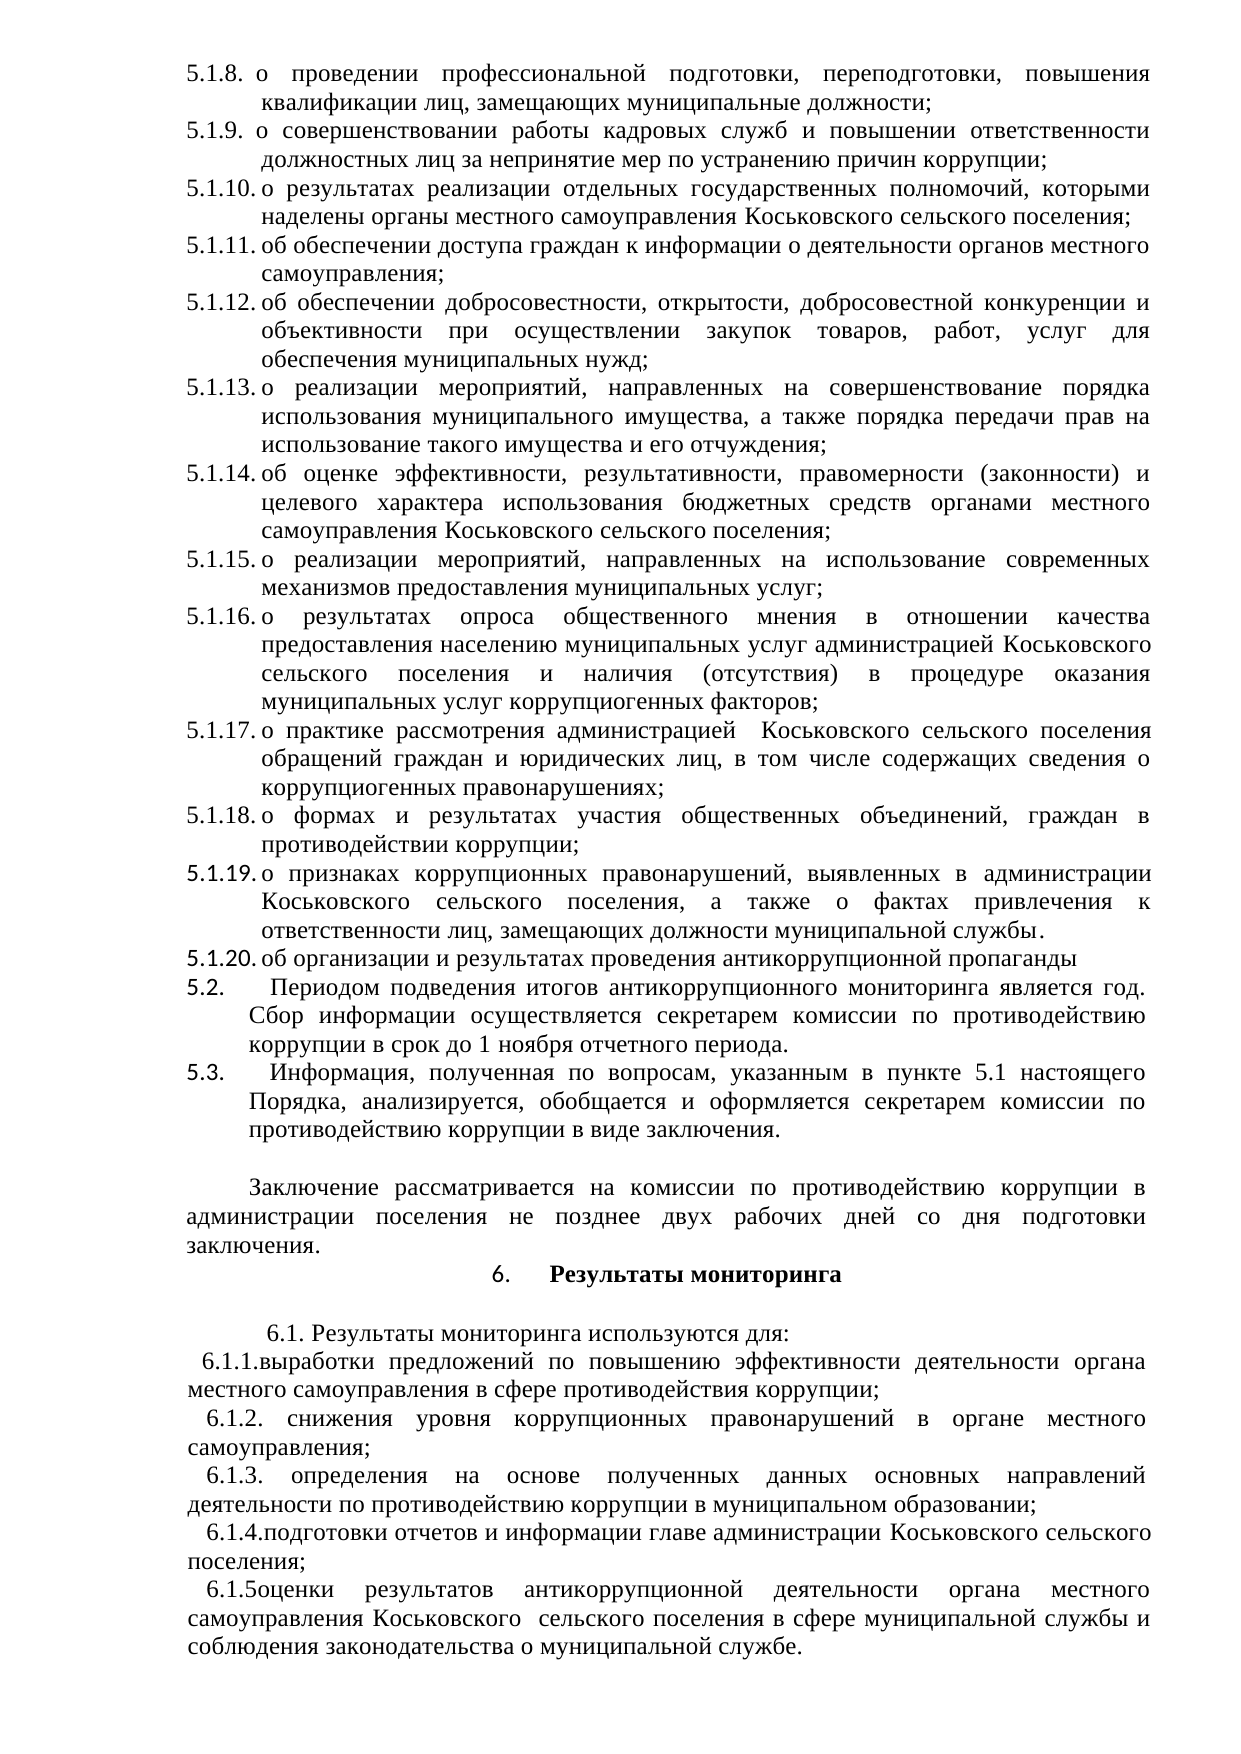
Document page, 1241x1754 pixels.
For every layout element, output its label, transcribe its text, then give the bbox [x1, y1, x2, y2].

list о реализации мероприятий, направленных на использование современных механизмов предоставления муниципальных услуг; [186, 544, 1152, 601]
list о результатах реализации отдельных государственных полномочий, которыми наделены органы местного самоуправления Коськовского сельского поселения; [186, 173, 1152, 230]
list Информация, полученная по вопросам, указанным в пункте 5.1 настоящего Порядка, анализируется, обобщается и оформляется секретарем комиссии по противодействию коррупции в виде заключения. [186, 1058, 1147, 1144]
list 6.1.4.подготовки отчетов и информации главе администрации Коськовского сельского поселения; [187, 1518, 1152, 1575]
list Результаты мониторинга [186, 1258, 1147, 1289]
list о формах и результатах участия общественных объединений, граждан в противодействии коррупции; [186, 801, 1152, 858]
list 6.1.5оценки результатов антикоррупционной деятельности органа местного самоуправления Коськовского сельского поселения в сфере муниципальной службы и соблюдения законодательства о муниципальной службе. [187, 1575, 1152, 1660]
list о совершенствовании работы кадровых служб и повышении ответственности должностных лиц за непринятие мер по устранению причин коррупции; [186, 116, 1152, 173]
list о признаках коррупционных правонарушений, выявленных в администрации Коськовского сельского поселения, а также о фактах привлечения к ответственности лиц, замещающих должности муниципальной службы. [186, 858, 1152, 944]
list 6.1.3. определения на основе полученных данных основных направлений деятельности по противодействию коррупции в муниципальном образовании; [187, 1461, 1147, 1518]
text 6.1.1.выработки предложений по повышению эффективности деятельности органа местного самоуправления в сфере противодействия коррупции; [187, 1346, 1147, 1403]
list об организации и результатах проведения антикоррупционной пропаганды [186, 944, 1152, 972]
list Периодом подведения итогов антикоррупционного мониторинга является год. Сбор информации осуществляется секретарем комиссии по противодействию коррупции в срок до 1 ноября отчетного периода. [186, 972, 1147, 1058]
list 6.1. Результаты мониторинга используются для: [114, 1318, 1152, 1346]
list об обеспечении доступа граждан к информации о деятельности органов местного самоуправления; [186, 230, 1152, 287]
list об обеспечении добросовестности, открытости, добросовестной конкуренции и объективности при осуществлении закупок товаров, работ, услуг для обеспечения муниципальных нужд; [186, 287, 1152, 373]
text Заключение рассматривается на комиссии по противодействию коррупции в администрации поселения не позднее двух рабочих дней со дня подготовки заключения. [186, 1172, 1147, 1258]
list о практике рассмотрения администрацией Коськовского сельского поселения обращений граждан и юридических лиц, в том числе содержащих сведения о коррупциогенных правонарушениях; [186, 716, 1152, 801]
list 6.1.2. снижения уровня коррупционных правонарушений в органе местного самоуправления; [187, 1403, 1147, 1461]
list об оценке эффективности, результативности, правомерности (законности) и целевого характера использования бюджетных средств органами местного самоуправления Коськовского сельского поселения; [186, 459, 1152, 544]
list о результатах опроса общественного мнения в отношении качества предоставления населению муниципальных услуг администрацией Коськовского сельского поселения и наличия (отсутствия) в процедуре оказания муниципальных услуг коррупциогенных факторов; [186, 601, 1152, 716]
list о проведении профессиональной подготовки, переподготовки, повышения квалификации лиц, замещающих муниципальные должности; [186, 59, 1152, 116]
list о реализации мероприятий, направленных на совершенствование порядка использования муниципального имущества, а также порядка передачи прав на использование такого имущества и его отчуждения; [186, 373, 1152, 459]
